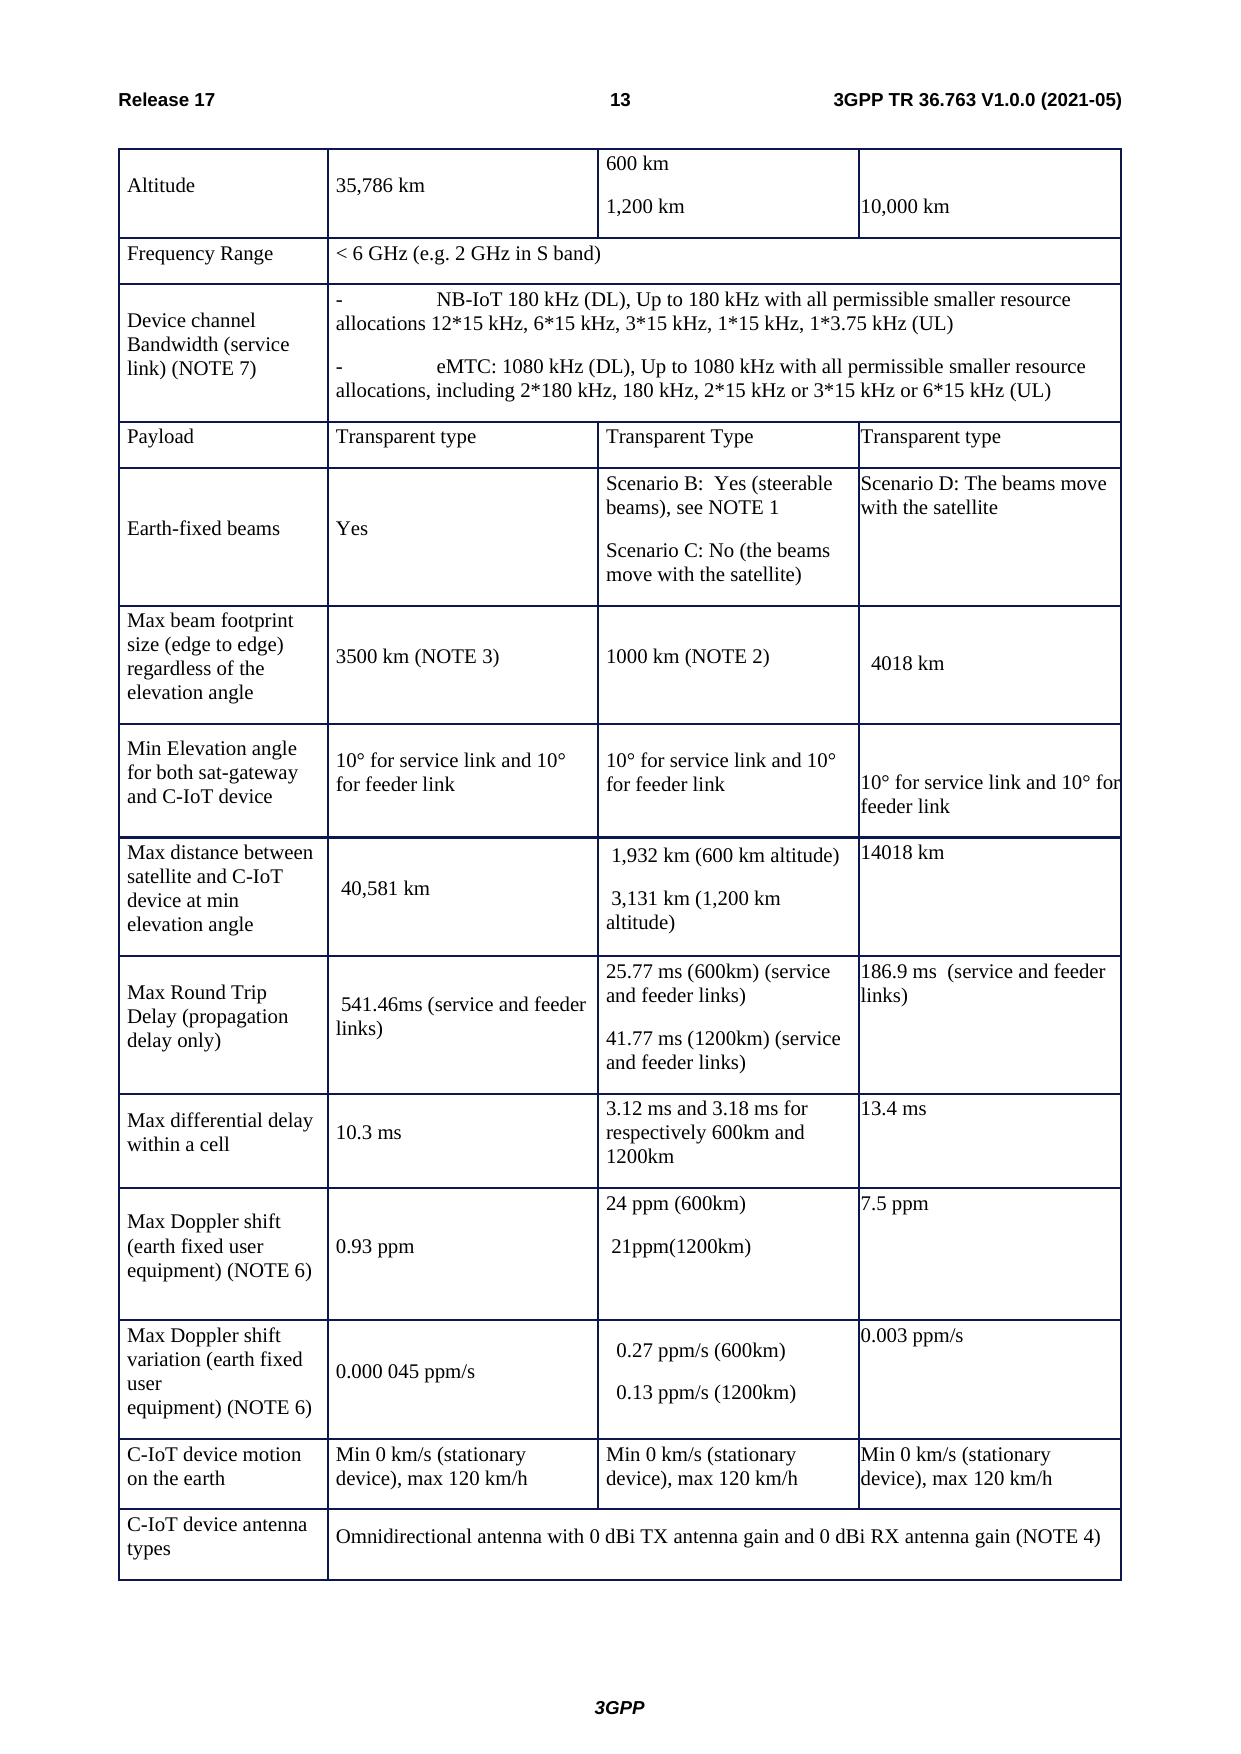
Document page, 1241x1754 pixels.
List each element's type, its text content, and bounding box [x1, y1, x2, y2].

table_cell 0.003 ppm/s [860, 1321, 1120, 1438]
table_cell Max Round Trip Delay (propagation delay only) [120, 957, 327, 1092]
table_cell 14018 km [860, 839, 1120, 955]
table_cell C-IoT device antenna types [120, 1510, 327, 1579]
table_cell 4018 km [860, 607, 1120, 723]
table_cell Min 0 km/s (stationary device), max 120 km/h [599, 1440, 858, 1508]
table_cell 24 ppm (600km) 21ppm(1200km) [599, 1189, 858, 1319]
table_cell Payload [120, 423, 327, 467]
table_cell 1,932 km (600 km altitude) 3,131 km (1,200 km altitude) [599, 839, 858, 955]
table_cell 25.77 ms (600km) (service and feeder links) 41.77 ms (1200km) (service and feeder links) [599, 957, 858, 1092]
table_cell 10° for service link and 10° for feeder link [599, 725, 858, 836]
table_cell Scenario D: The beams move with the satellite [860, 469, 1120, 604]
table_cell Max beam footprint size (edge to edge) regardless of the elevation angle [120, 607, 327, 723]
table_cell Omnidirectional antenna with 0 dBi TX antenna gain and 0 dBi RX antenna gain (NOTE 4) [329, 1510, 1120, 1579]
table_cell 3.12 ms and 3.18 ms for respectively 600km and 1200km [599, 1095, 858, 1187]
table_cell Max Doppler shift variation (earth fixed user equipment) (NOTE 6) [120, 1321, 327, 1438]
table_cell Max differential delay within a cell [120, 1095, 327, 1187]
table_cell - NB-IoT 180 kHz (DL), Up to 180 kHz with all permissible smaller resource allocations 12*15 kHz, 6*15 kHz, 3*15 kHz, 1*15 kHz, 1*3.75 kHz (UL) - eMTC: 1080 kHz (DL), Up to 1080 kHz with all permissible smaller resource allocations, including 2*180 kHz, 180 kHz, 2*15 kHz or 3*15 kHz or 6*15 kHz (UL) [329, 285, 1120, 421]
table_cell 3500 km (NOTE 3) [329, 607, 597, 723]
table_cell 186.9 ms (service and feeder links) [860, 957, 1120, 1092]
table_cell Min 0 km/s (stationary device), max 120 km/h [860, 1440, 1120, 1508]
table_cell Frequency Range [120, 239, 327, 283]
table_cell Transparent type [860, 423, 1120, 467]
table_cell Min Elevation angle for both sat-gateway and C-IoT device [120, 725, 327, 836]
table_cell 0.93 ppm [329, 1189, 597, 1319]
table_cell Scenario B: Yes (steerable beams), see NOTE 1 Scenario C: No (the beams move with the satellite) [599, 469, 858, 604]
table_cell Transparent Type [599, 423, 858, 467]
table_cell Max Doppler shift (earth fixed user equipment) (NOTE 6) [120, 1189, 327, 1319]
table_cell C-IoT device motion on the earth [120, 1440, 327, 1508]
table_cell 13.4 ms [860, 1095, 1120, 1187]
table_cell 0.27 ppm/s (600km) 0.13 ppm/s (1200km) [599, 1321, 858, 1438]
table_cell 10° for service link and 10° for feeder link [329, 725, 597, 836]
table_cell 541.46ms (service and feeder links) [329, 957, 597, 1092]
table_cell 35,786 km [329, 150, 597, 237]
table_cell Altitude [120, 150, 327, 237]
table_cell 1000 km (NOTE 2) [599, 607, 858, 723]
table_cell Max distance between satellite and C-IoT device at min elevation angle [120, 839, 327, 955]
table_cell Min 0 km/s (stationary device), max 120 km/h [329, 1440, 597, 1508]
table_cell Device channel Bandwidth (service link) (NOTE 7) [120, 285, 327, 421]
table_cell < 6 GHz (e.g. 2 GHz in S band) [329, 239, 1120, 283]
table_cell 10.3 ms [329, 1095, 597, 1187]
table_cell Earth-fixed beams [120, 469, 327, 604]
table_cell Transparent type [329, 423, 597, 467]
table_cell 40,581 km [329, 839, 597, 955]
table_cell 7.5 ppm [860, 1189, 1120, 1319]
table_cell Yes [329, 469, 597, 604]
table_cell 0.000 045 ppm/s [329, 1321, 597, 1438]
table_cell 600 km 1,200 km [599, 150, 858, 237]
table_cell 10° for service link and 10° for feeder link [860, 725, 1120, 836]
table_cell 10,000 km [860, 150, 1120, 237]
